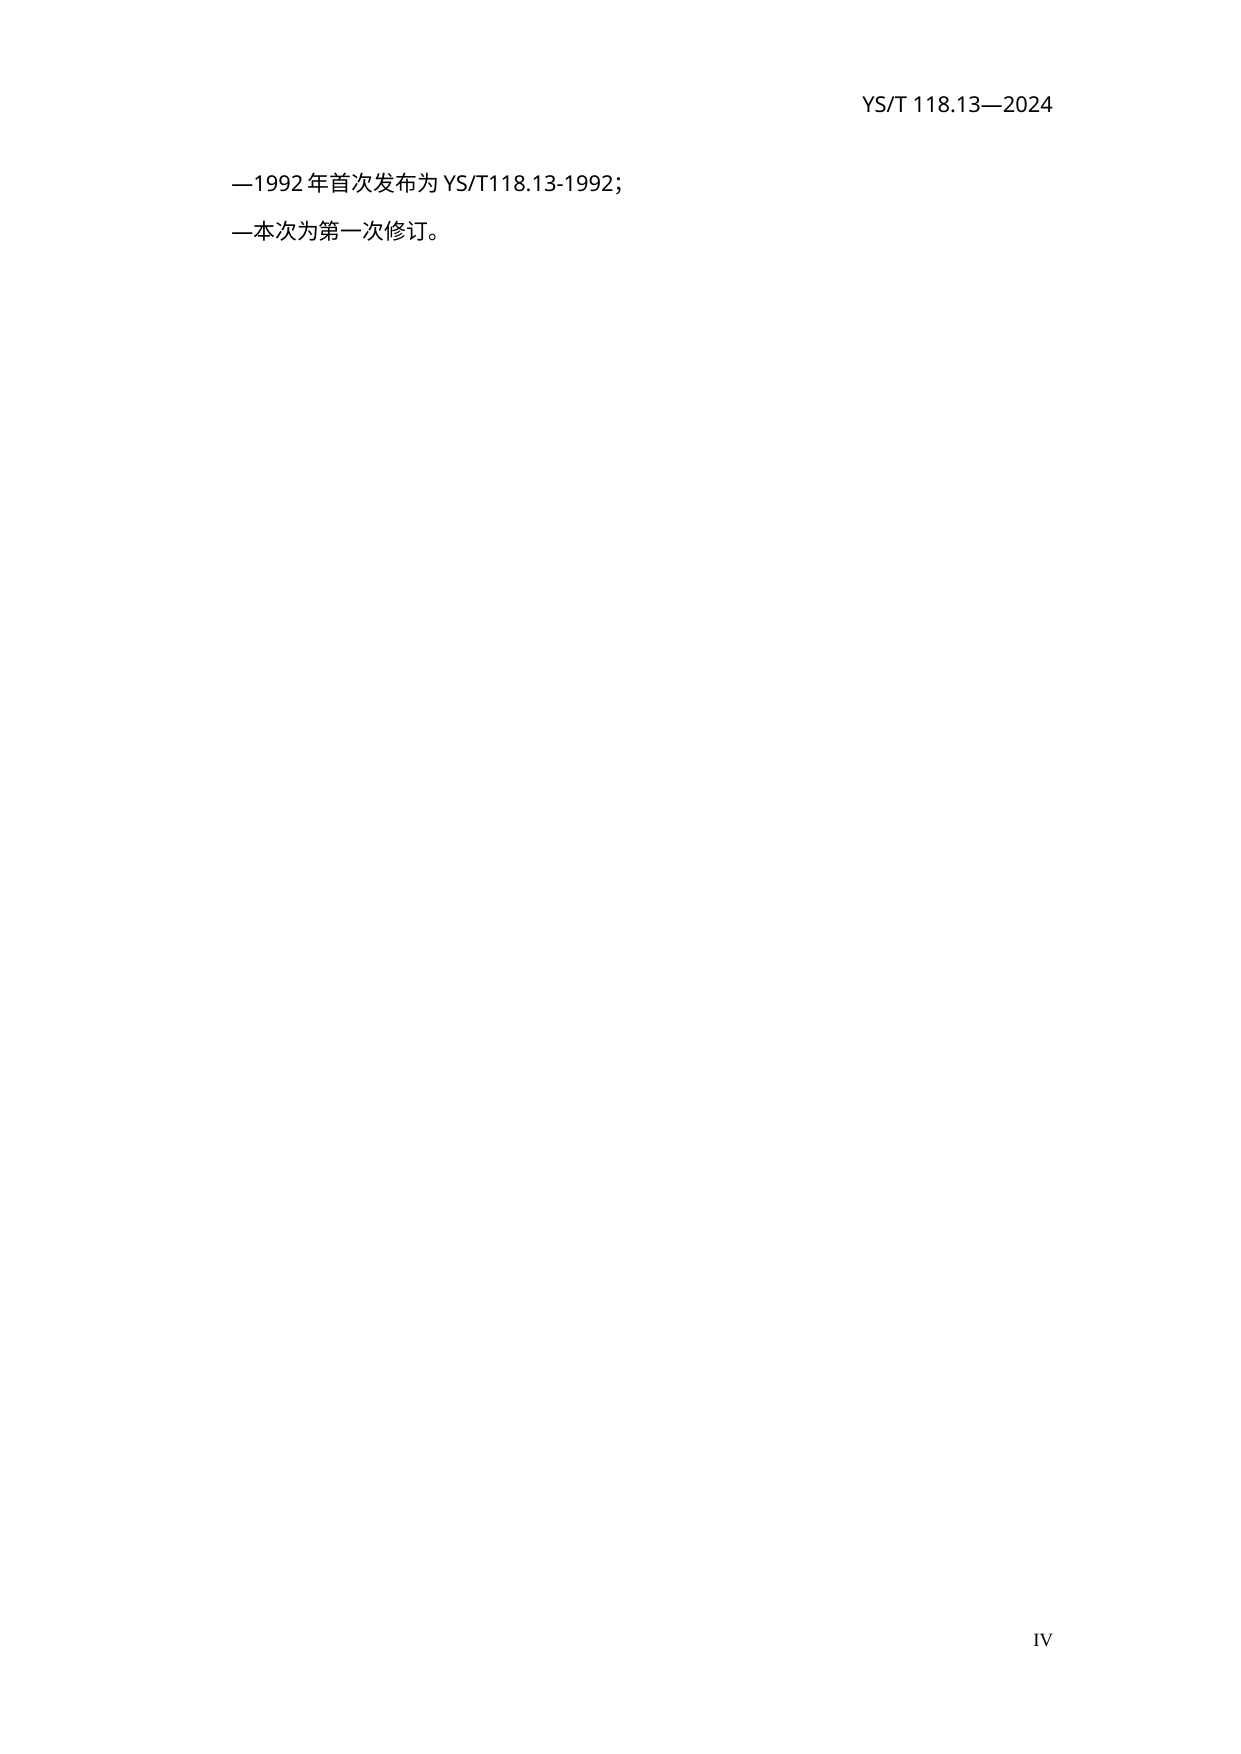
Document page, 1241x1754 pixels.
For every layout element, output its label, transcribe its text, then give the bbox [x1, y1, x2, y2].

text —本次为第一次修订。 [187, 214, 1053, 247]
text —1992年首次发布为YS/T118.13-1992； [187, 166, 1053, 198]
